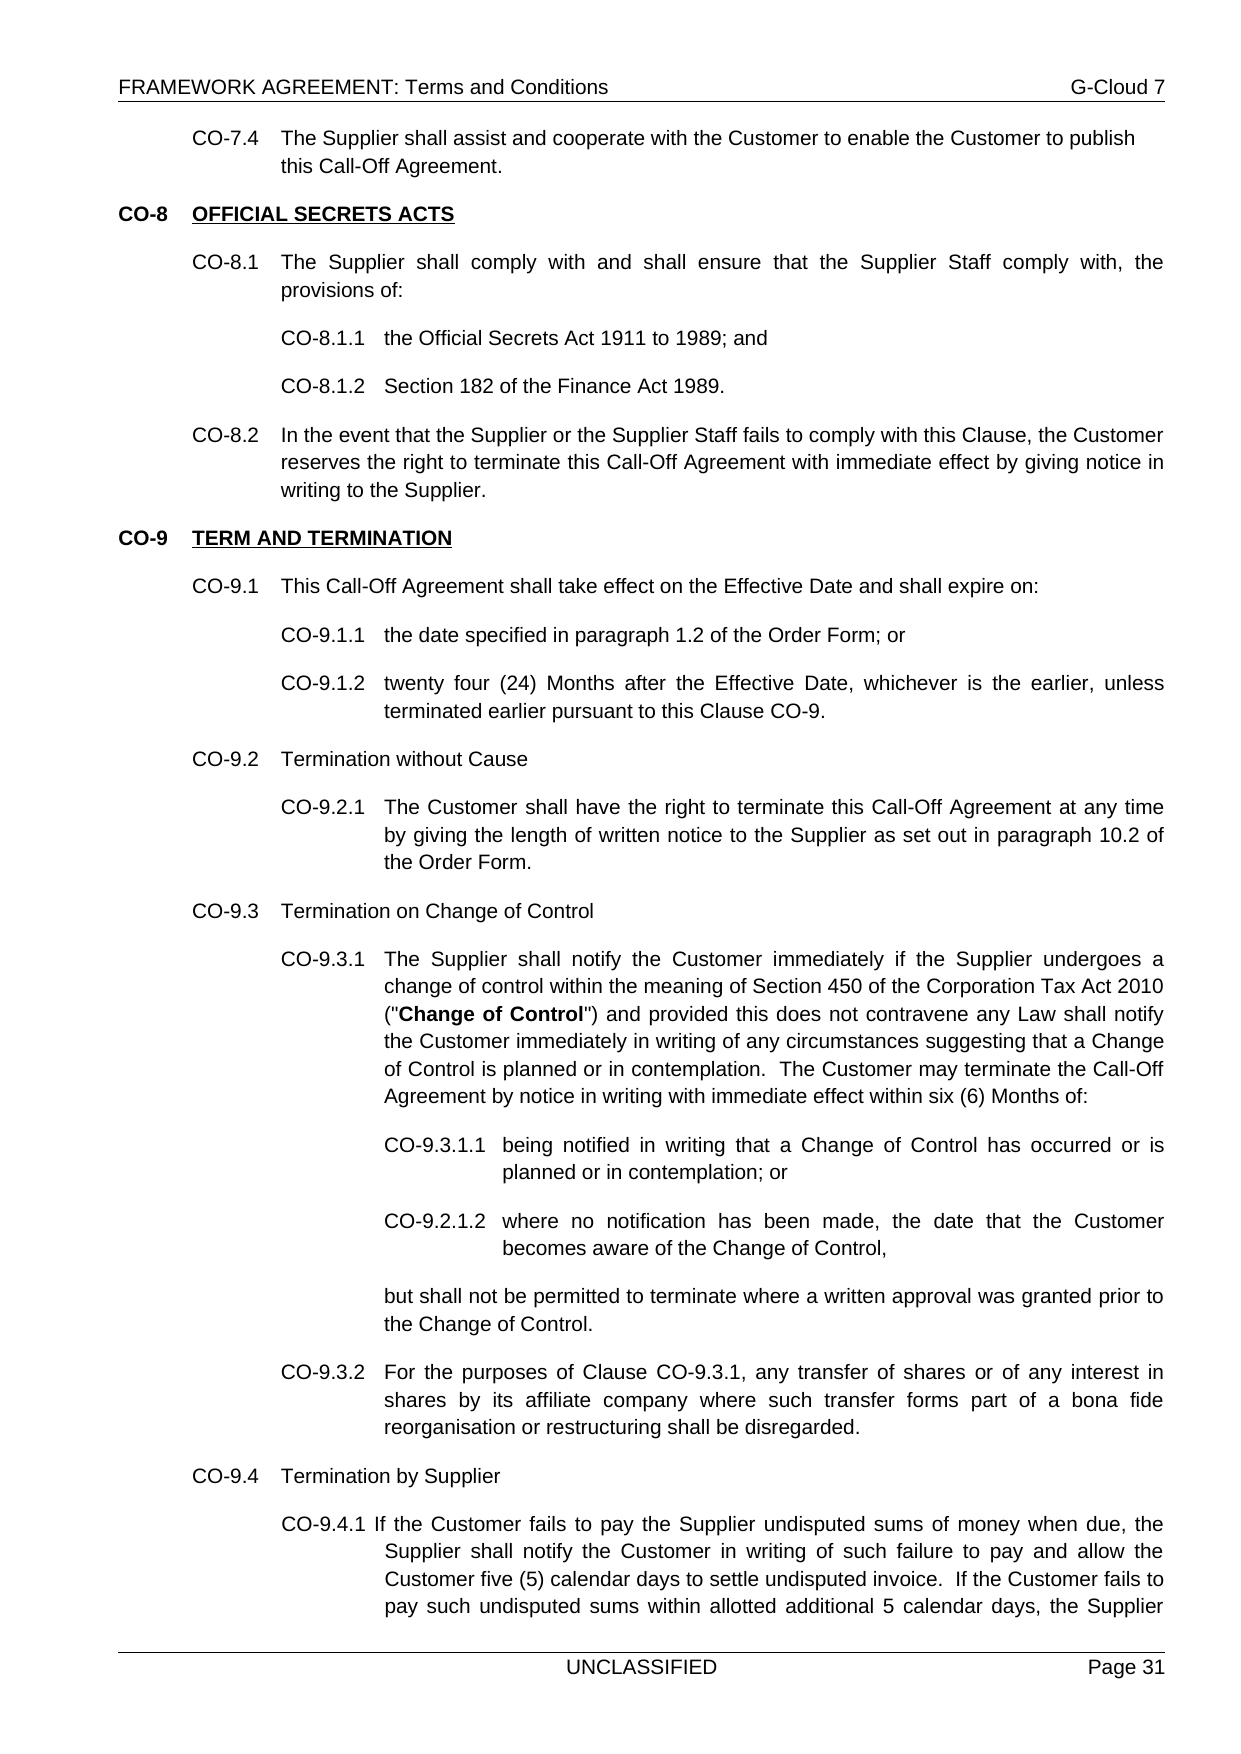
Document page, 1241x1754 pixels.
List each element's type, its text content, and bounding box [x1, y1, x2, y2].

text CO-8.1.2 Section 182 of the Finance Act 1989. [281, 374, 1165, 398]
list TERM AND TERMINATION [118, 526, 1165, 550]
text CO-9.3.1 The Supplier shall notify the Customer immediately if the Supplier undergoes a change of control within the meaning of Section 450 of the Corporation Tax Act 2010 ("Change of Control") and provided this does not contravene any Law shall notify the Customer immediately in writing of any circumstances suggesting that a Change of Control is planned or in contemplation. The Customer may terminate the Call-Off Agreement by notice in writing with immediate effect within six (6) Months of: [281, 947, 1165, 1108]
text but shall not be permitted to terminate where a written approval was granted prior to the Change of Control. [384, 1284, 1165, 1336]
text CO-9.1.2 twenty four (24) Months after the Effective Date, whichever is the earlier, unless terminated earlier pursuant to this Clause CO-9. [281, 671, 1165, 722]
text CO-9.2 Termination without Cause [192, 747, 1165, 771]
text CO-9.4 Termination by Supplier [192, 1463, 1165, 1487]
text CO-9.3.2 For the purposes of Clause CO-9.3.1, any transfer of shares or of any interest in shares by its affiliate company where such transfer forms part of a bona fide reorganisation or restructuring shall be disregarded. [281, 1360, 1165, 1439]
text CO-9.2.1 The Customer shall have the right to terminate this Call-Off Agreement at any time by giving the length of written notice to the Supplier as set out in paragraph 10.2 of the Order Form. [281, 795, 1165, 874]
text CO-8.1 The Supplier shall comply with and shall ensure that the Supplier Staff comply with, the provisions of: [192, 250, 1165, 302]
text CO-8.1.1 the Official Secrets Act 1911 to 1989; and [281, 326, 1165, 350]
text CO-9.1 This Call-Off Agreement shall take effect on the Effective Date and shall expire on: [192, 574, 1165, 598]
text CO-9.2.1.2 where no notification has been made, the date that the Customer becomes aware of the Change of Control, [384, 1208, 1165, 1260]
text CO-9.1.1 the date specified in paragraph 1.2 of the Order Form; or [281, 623, 1165, 647]
text CO-7.4 The Supplier shall assist and cooperate with the Customer to enable the Customer to publish this Call-Off Agreement. [192, 126, 1165, 177]
text CO-9.3.1.1 being notified in writing that a Change of Control has occurred or is planned or in contemplation; or [384, 1133, 1165, 1184]
text CO-9.3 Termination on Change of Control [192, 898, 1165, 922]
list OFFICIAL SECRETS ACTS [118, 202, 1165, 226]
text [281, 1512, 1165, 1618]
text CO-8.2 In the event that the Supplier or the Supplier Staff fails to comply with this Clause, the Customer reserves the right to terminate this Call-Off Agreement with immediate effect by giving notice in writing to the Supplier. [192, 423, 1165, 502]
